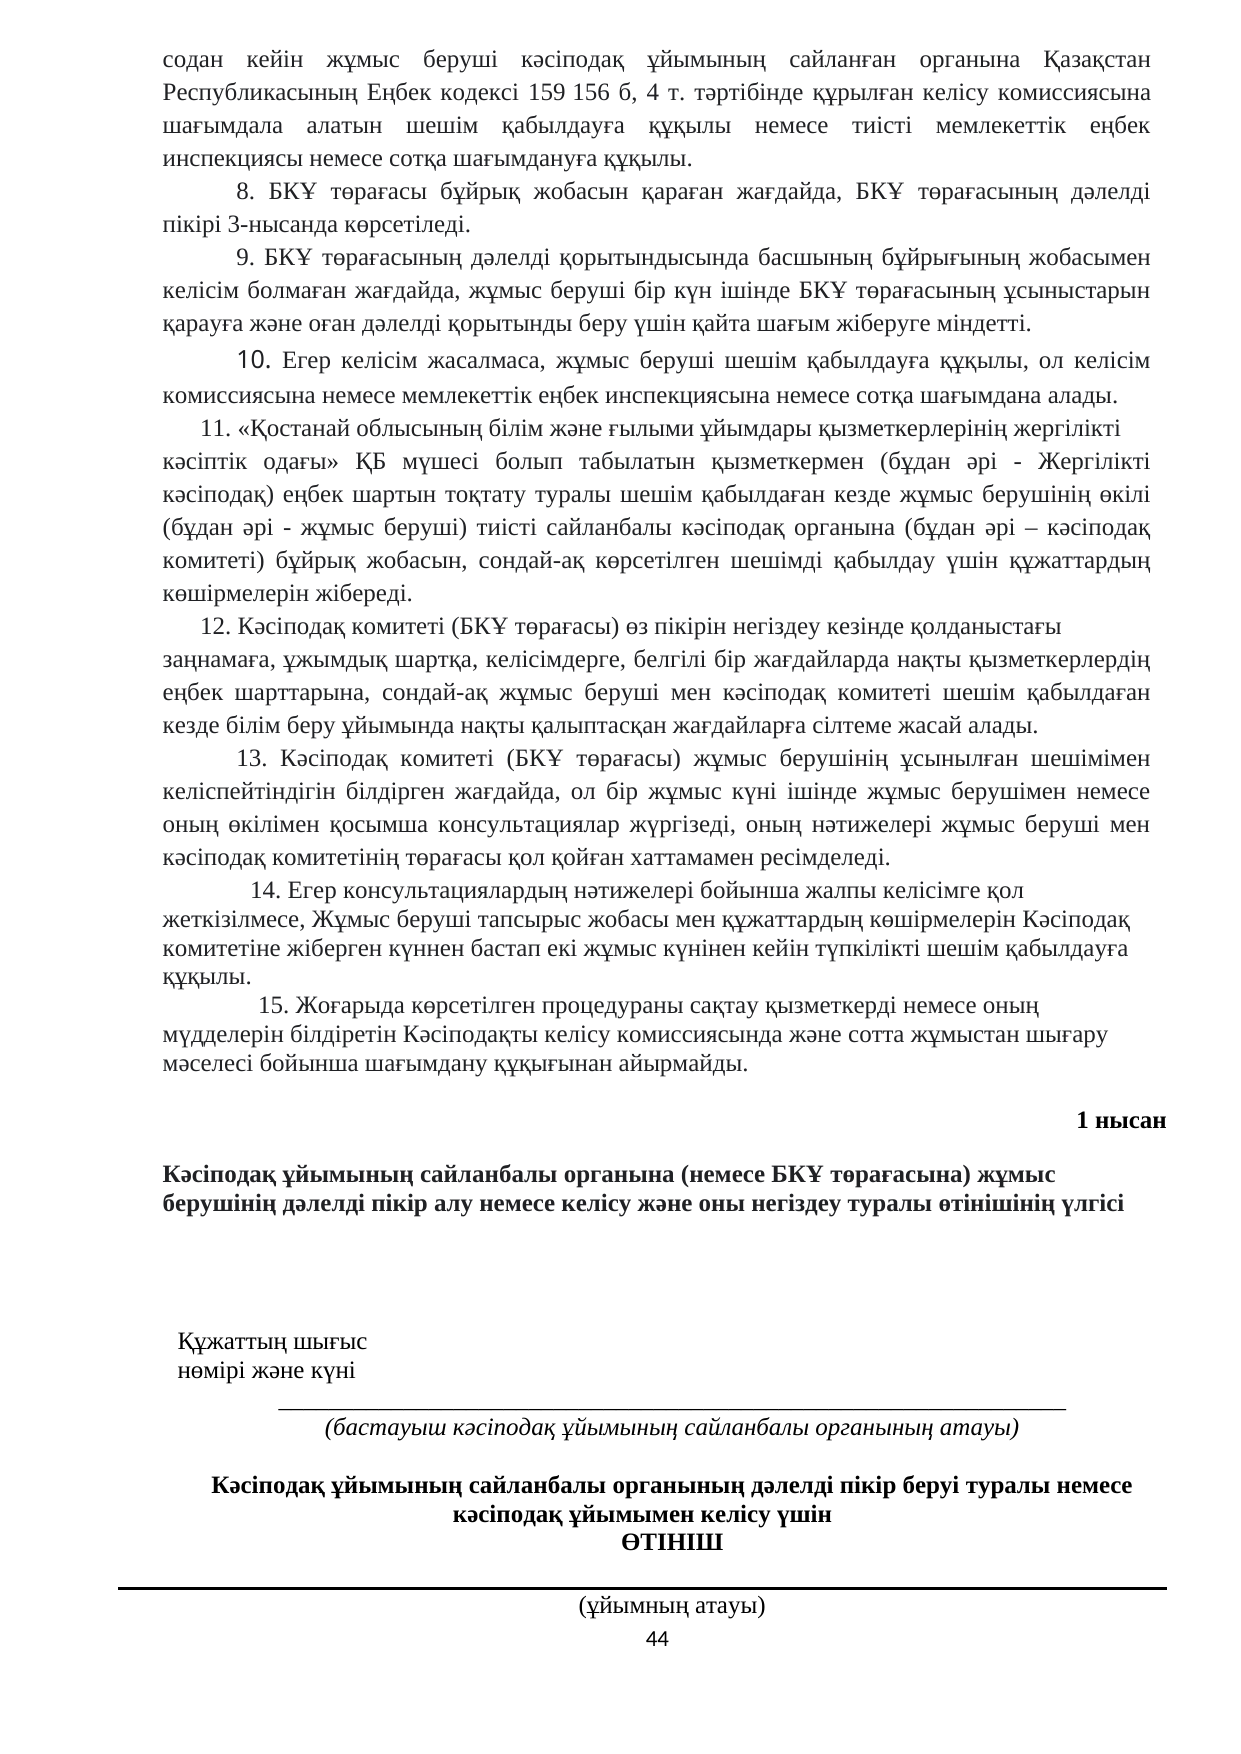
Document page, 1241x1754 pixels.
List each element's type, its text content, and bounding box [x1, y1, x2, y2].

text содан кейін жұмыс беруші кәсіподақ ұйымының сайланған органына Қазақстан Республикасының Еңбек кодексі 159 156 б, 4 т. тәртібінде құрылған келісу комиссиясына шағымдала алатын шешім қабылдауға құқылы немесе тиісті мемлекеттік еңбек инспекциясы немесе сотқа шағымдануға құқылы. [162, 44, 1152, 172]
text Кәсіподақ ұйымының сайланбалы органына (немесе БКҰ төрағасына) жұмыс берушінің дәлелді пікір алу немесе келісу және оны негіздеу туралы өтінішінің үлгісі [162, 1159, 1152, 1217]
text 9. БКҰ төрағасының дәлелді қорытындысында басшының бұйрығының жобасымен келісім болмаған жағдайда, жұмыс беруші бір күн ішінде БКҰ төрағасының ұсыныстарын қарауға және оған дәлелді қорытынды беру үшін қайта шағым жіберуге міндетті. [162, 242, 1152, 337]
text (ұйымның атауы) [118, 1590, 1167, 1619]
text 8. БКҰ төрағасы бұйрық жобасын қараған жағдайда, БКҰ төрағасының дәлелді пікірі 3-нысанда көрсетіледі. [162, 176, 1152, 238]
text 13. Кәсіподақ комитеті (БКҰ төрағасы) жұмыс берушінің ұсынылған шешімімен келіспейтіндігін білдірген жағдайда, ол бір жұмыс күні ішінде жұмыс берушімен немесе оның өкілімен қосымша консультациялар жүргізеді, оның нәтижелері жұмыс беруші мен кәсіподақ комитетінің төрағасы қол қойған хаттамамен ресімделеді. [162, 743, 1152, 871]
text кәсіптік одағы» ҚБ мүшесі болып табылатын қызметкермен (бұдан әрі - Жергілікті кәсіподақ) еңбек шартын тоқтату туралы шешім қабылдаған кезде жұмыс берушінің өкілі (бұдан әрі - жұмыс беруші) тиісті сайланбалы кәсіподақ органына (бұдан әрі – кәсіподақ комитеті) бұйрық жобасын, сондай-ақ көрсетілген шешімді қабылдау үшін құжаттардың көшірмелерін жібереді. [162, 446, 1152, 607]
text заңнамаға, ұжымдық шартқа, келісімдерге, белгілі бір жағдайларда нақты қызметкерлердің еңбек шарттарына, сондай-ақ жұмыс беруші мен кәсіподақ комитеті шешім қабылдаған кезде білім беру ұйымында нақты қалыптасқан жағдайларға сілтеме жасай алады. [162, 644, 1152, 739]
text ӨТІНІШ [118, 1527, 1167, 1556]
text 14. Егер консультациялардың нәтижелері бойынша жалпы келісімге қол жеткізілмесе, Жұмыс беруші тапсырыс жобасы мен құжаттардың көшірмелерін Кәсіподақ комитетіне жіберген күннен бастап екі жұмыс күнінен кейін түпкілікті шешім қабылдауға құқылы. [162, 875, 1152, 990]
text 15. Жоғарыда көрсетілген процедураны сақтау қызметкерді немесе оның мүдделерін білдіретін Кәсіподақты келісу комиссиясында және сотта жұмыстан шығару мәселесі бойынша шағымдану құқығынан айырмайды. [162, 990, 1152, 1076]
text 10. Егер келісім жасалмаса, жұмыс беруші шешім қабылдауға құқылы, ол келісім комиссиясына немесе мемлекеттік еңбек инспекциясына немесе сотқа шағымдана алады. [162, 342, 1152, 409]
text _______________________________________________________________ [118, 1384, 1167, 1412]
text 12. Кәсіподақ комитеті (БКҰ төрағасы) өз пікірін негіздеу кезінде қолданыстағы [200, 611, 1152, 640]
text Кәсіподақ ұйымының сайланбалы органының дәлелді пікір беруі туралы немесе кәсіподақ ұйымымен келісу үшін [118, 1470, 1167, 1527]
text Құжаттың шығыс [118, 1326, 1167, 1355]
text 11. «Қостанай облысының білім және ғылыми ұйымдары қызметкерлерінің жергілікті [200, 413, 1152, 442]
text 1 нысан [118, 1105, 1167, 1134]
text нөмірі және күні [118, 1355, 1167, 1384]
text (бастауыш кәсіподақ ұйымының сайланбалы органының атауы) [118, 1412, 1167, 1441]
